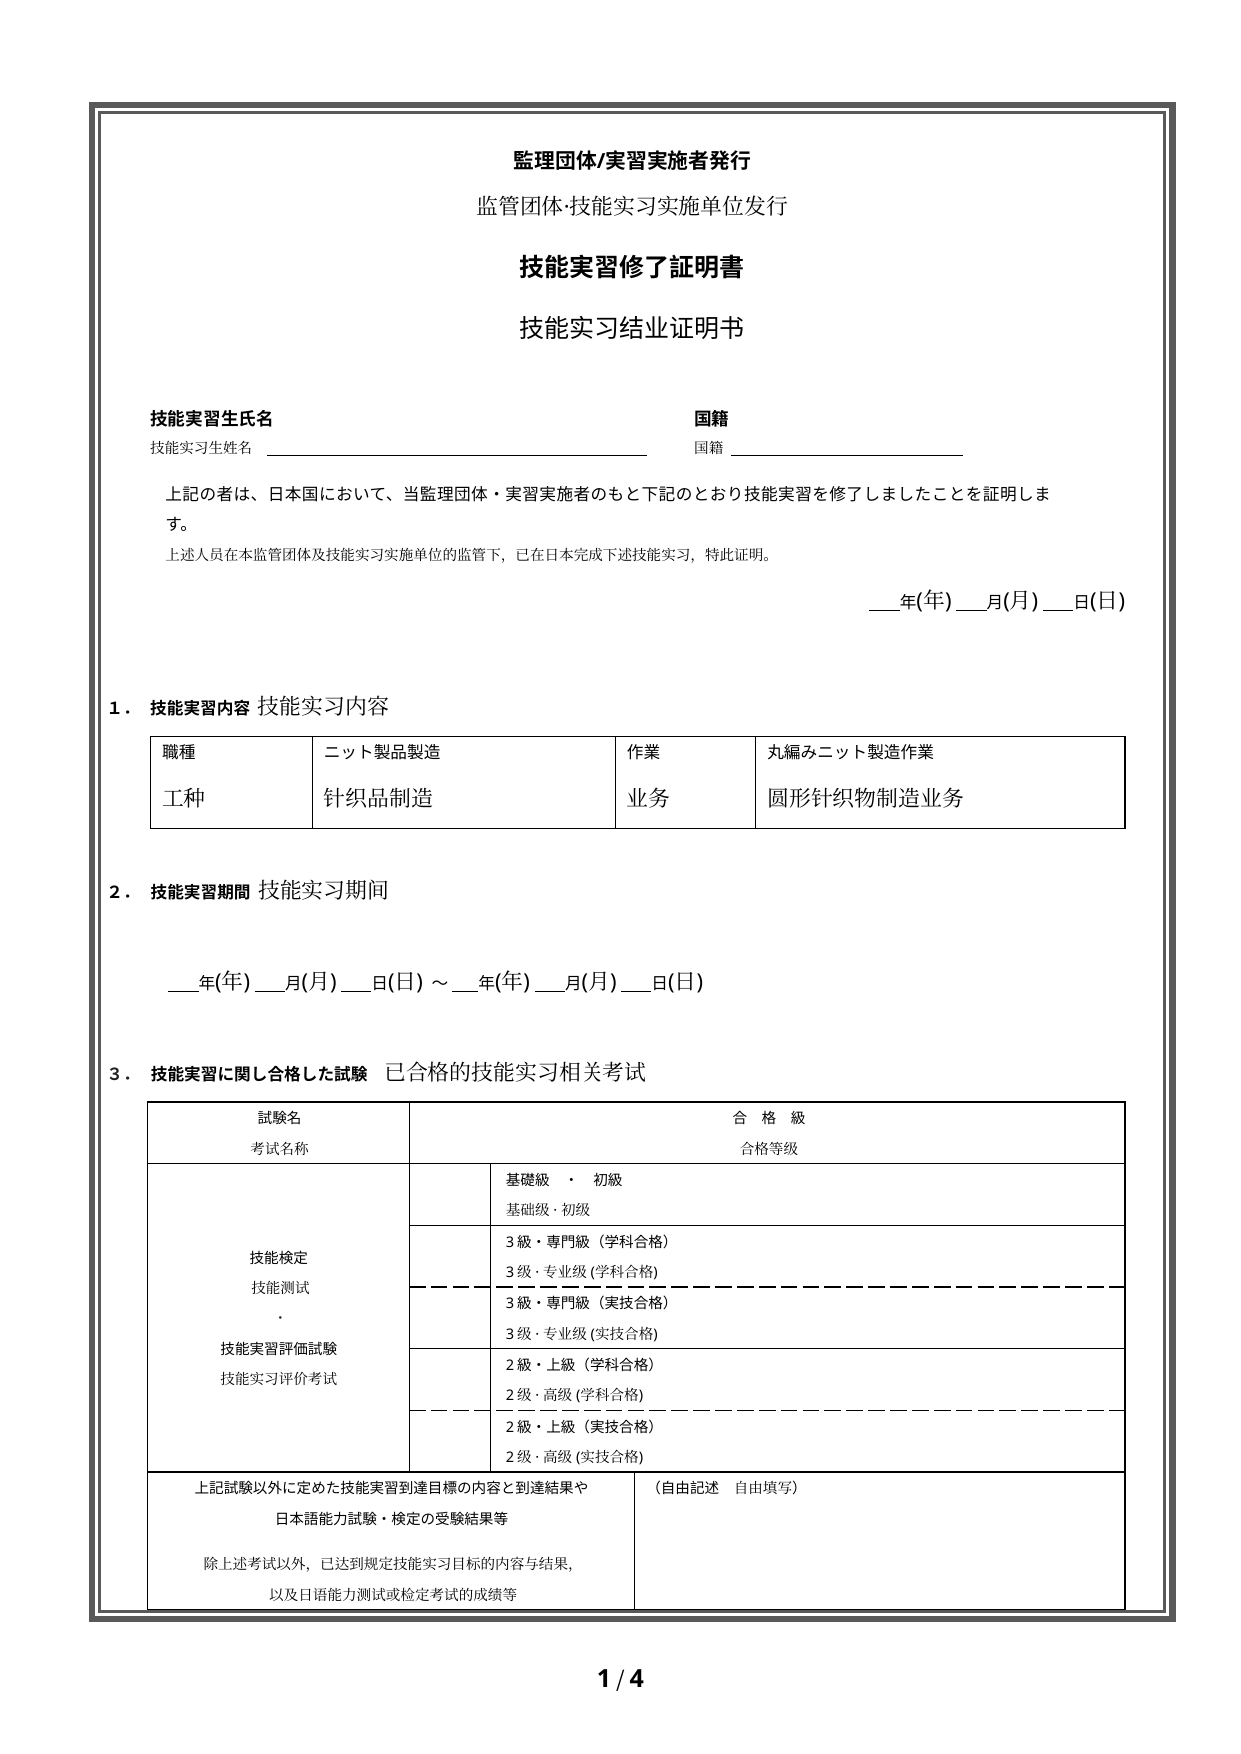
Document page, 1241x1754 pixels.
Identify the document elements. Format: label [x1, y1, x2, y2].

table_header [95, 108, 1169, 1610]
